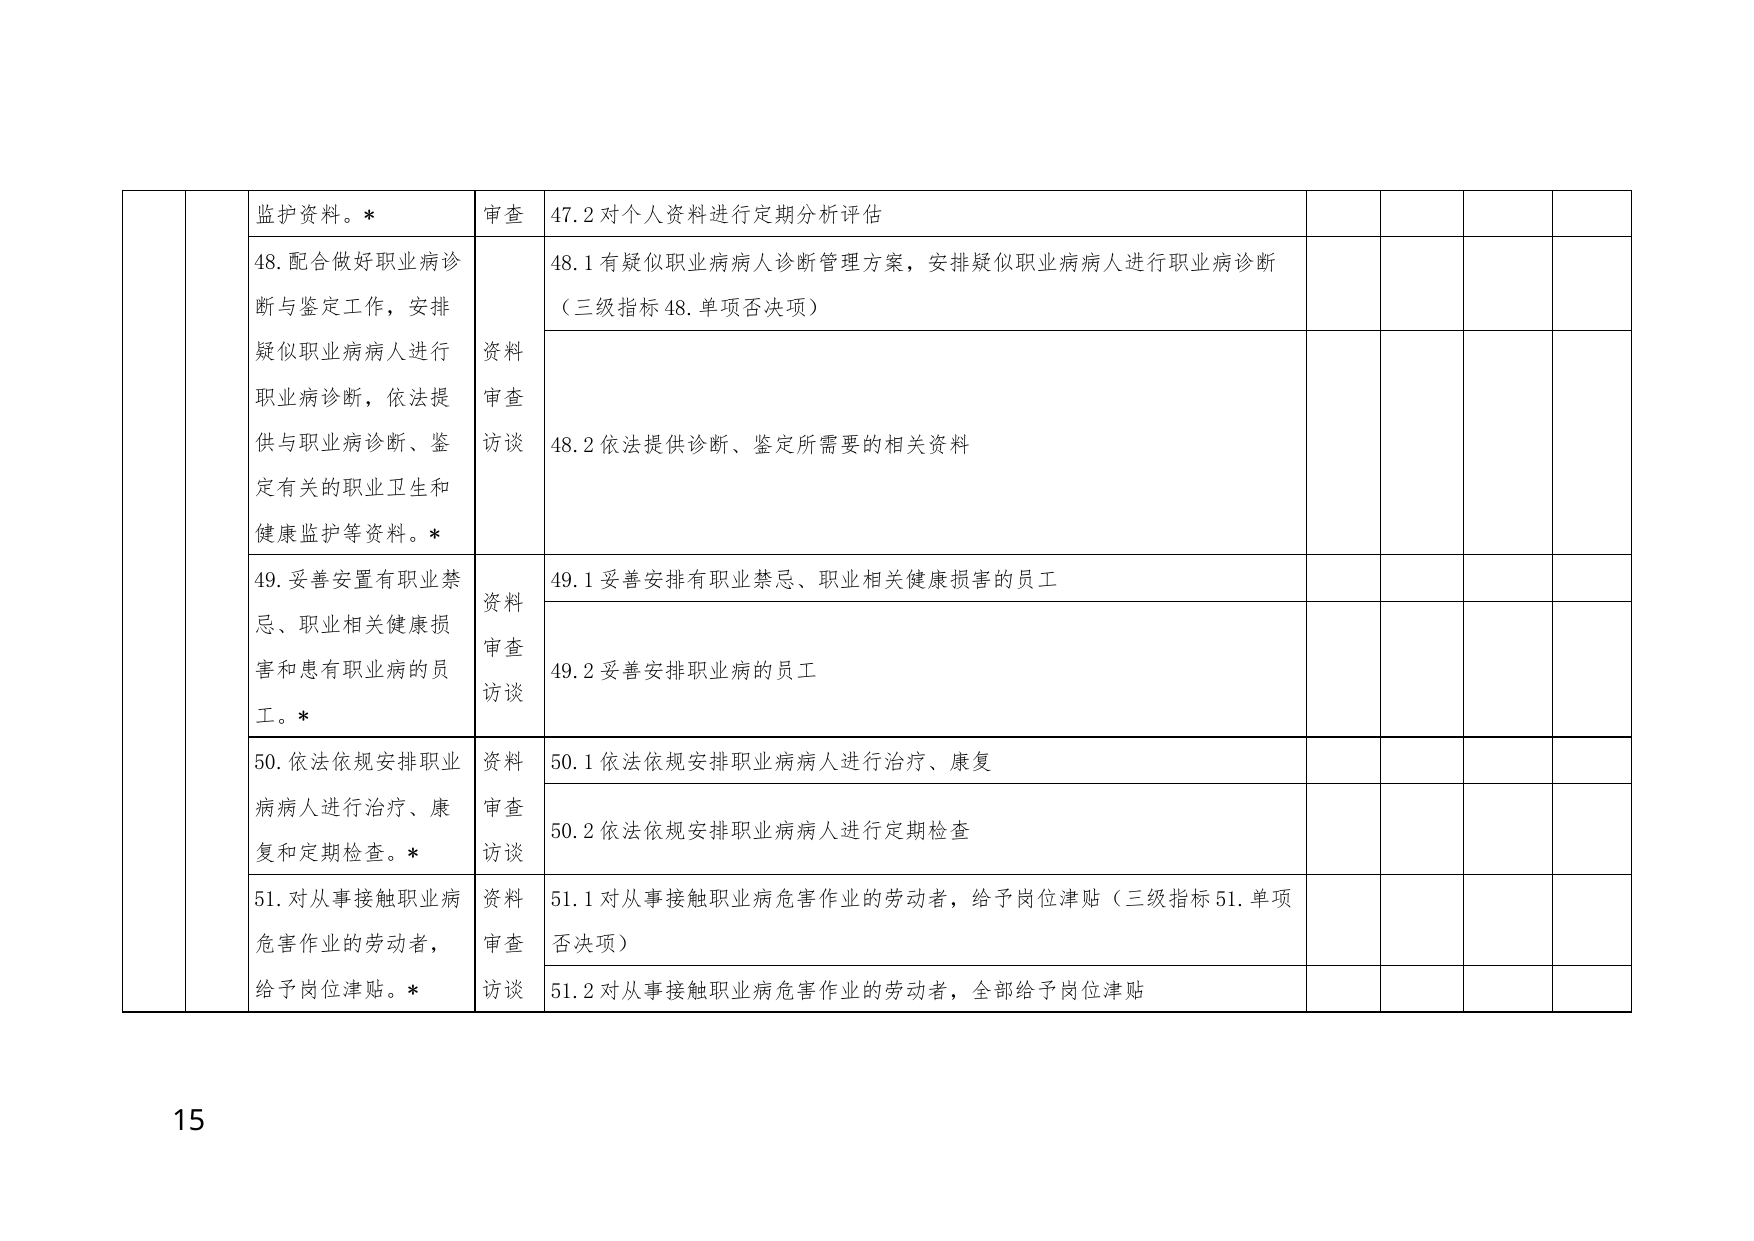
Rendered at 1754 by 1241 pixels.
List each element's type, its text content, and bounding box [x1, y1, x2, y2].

table_cell [1553, 191, 1631, 236]
table_cell 49.妥善安置有职业禁忌、职业相关健康损害和患有职业病的员工。* [249, 555, 474, 736]
table_cell [1381, 602, 1463, 736]
table_cell [1464, 784, 1552, 873]
table_cell 50.依法依规安排职业病病人进行治疗、康复和定期检查。* [249, 738, 474, 873]
table_cell [1553, 555, 1631, 601]
table_cell 资料审查 访谈 [476, 237, 544, 554]
table_cell [1381, 784, 1463, 873]
table_cell [1307, 331, 1380, 554]
table_cell 47.定期评估职业健康监护资料。* [249, 191, 474, 236]
table_cell 51.对从事接触职业病危害作业的劳动者，给予岗位津贴。* [249, 875, 474, 1011]
table_cell [1307, 966, 1380, 1011]
table_cell [1307, 237, 1380, 330]
table_cell [1553, 331, 1631, 554]
table_cell 48.1有疑似职业病病人诊断管理方案，安排疑似职业病病人进行职业病诊断（三级指标48.单项否决项） [545, 237, 1306, 330]
table_cell [1464, 966, 1552, 1011]
table_cell [1381, 966, 1463, 1011]
table_cell [1381, 875, 1463, 965]
table_cell 49.2妥善安排职业病的员工 [545, 602, 1306, 736]
table_cell [1464, 191, 1552, 236]
table_cell [1381, 738, 1463, 783]
table_cell 资料审查 访谈 [476, 555, 544, 736]
table_cell [1553, 237, 1631, 330]
table_cell 50.2依法依规安排职业病病人进行定期检查 [545, 784, 1306, 873]
table_cell 资料审查 访谈 [476, 738, 544, 873]
table_cell [1381, 191, 1463, 236]
table_cell [1381, 331, 1463, 554]
table_cell [1464, 331, 1552, 554]
table_cell 48.配合做好职业病诊断与鉴定工作，安排疑似职业病病人进行职业病诊断，依法提供与职业病诊断、鉴定有关的职业卫生和健康监护等资料。* [249, 237, 474, 554]
table_cell [1307, 602, 1380, 736]
table_cell 47.2对个人资料进行定期分析评估 [545, 191, 1306, 236]
table_cell [1553, 784, 1631, 873]
table_cell [1464, 738, 1552, 783]
table_cell 资料审查 [476, 191, 544, 236]
table_cell [1464, 237, 1552, 330]
table_cell [1553, 875, 1631, 965]
table_cell 49.1妥善安排有职业禁忌、职业相关健康损害的员工 [545, 555, 1306, 601]
table_cell [1307, 784, 1380, 873]
table_cell [1307, 191, 1380, 236]
table_cell 51.1对从事接触职业病危害作业的劳动者，给予岗位津贴（三级指标51.单项否决项） [545, 875, 1306, 965]
table_cell [1307, 875, 1380, 965]
table_cell 50.1依法依规安排职业病病人进行治疗、康复 [545, 738, 1306, 783]
table_cell [1381, 237, 1463, 330]
table_cell 48.2依法提供诊断、鉴定所需要的相关资料 [545, 331, 1306, 554]
table_cell [1553, 966, 1631, 1011]
table_cell [1464, 555, 1552, 601]
table_cell [1381, 555, 1463, 601]
table_cell [1307, 555, 1380, 601]
table_cell 51.2对从事接触职业病危害作业的劳动者，全部给予岗位津贴 [545, 966, 1306, 1011]
table_cell [1464, 875, 1552, 965]
table_cell [1553, 602, 1631, 736]
table_cell [1307, 738, 1380, 783]
table_cell [1553, 738, 1631, 783]
table_cell [1464, 602, 1552, 736]
table_cell 资料审查 访谈 [476, 875, 544, 1011]
